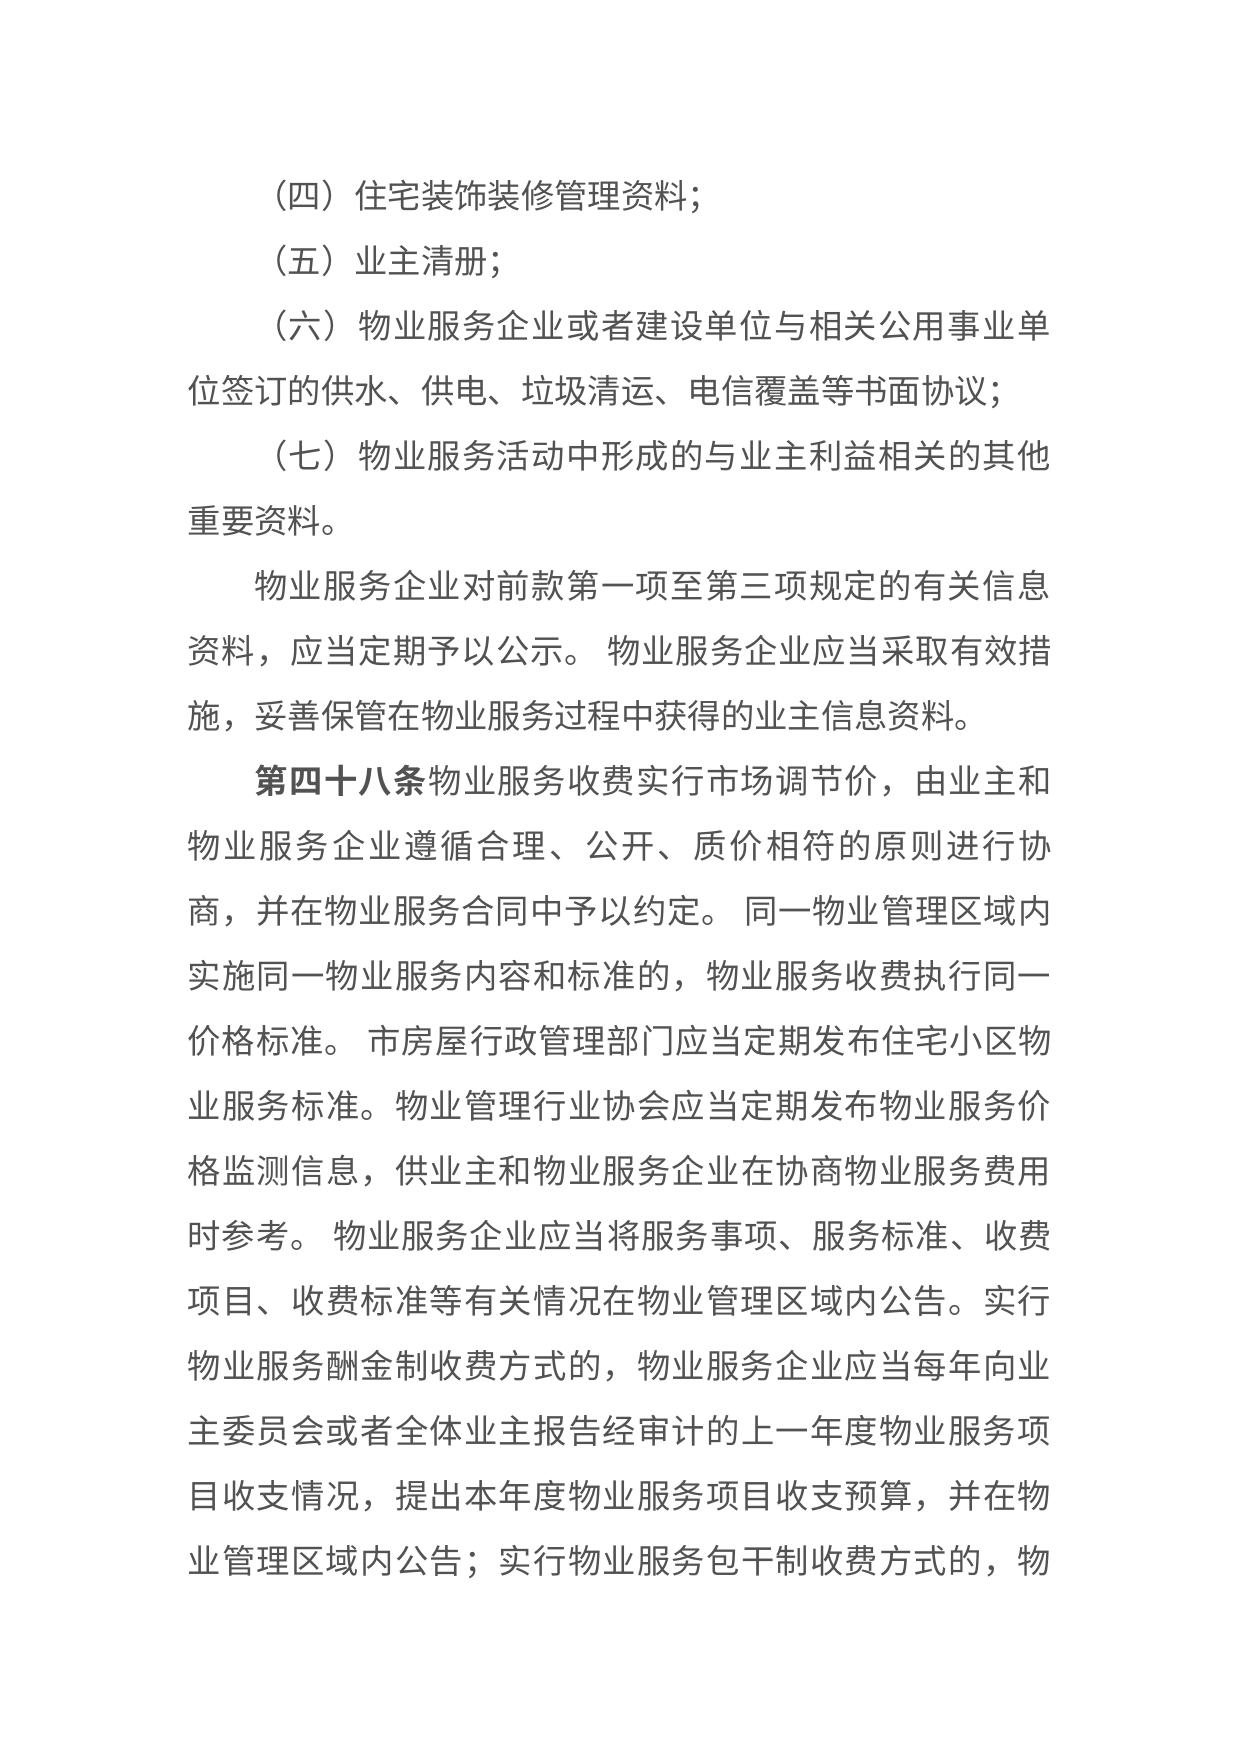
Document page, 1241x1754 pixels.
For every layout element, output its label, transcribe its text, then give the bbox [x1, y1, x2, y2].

list 物业服务企业对前款第一项至第三项规定的有关信息资料，应当定期予以公示。 物业服务企业应当采取有效措施，妥善保管在物业服务过程中获得的业主信息资料。 [187, 552, 1053, 747]
list （四）住宅装饰装修管理资料； [187, 162, 1053, 227]
list （六）物业服务企业或者建设单位与相关公用事业单位签订的供水、供电、垃圾清运、电信覆盖等书面协议； [187, 292, 1053, 422]
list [187, 747, 1053, 1592]
list （五）业主清册； [187, 227, 1053, 292]
list （七）物业服务活动中形成的与业主利益相关的其他重要资料。 [187, 422, 1053, 552]
